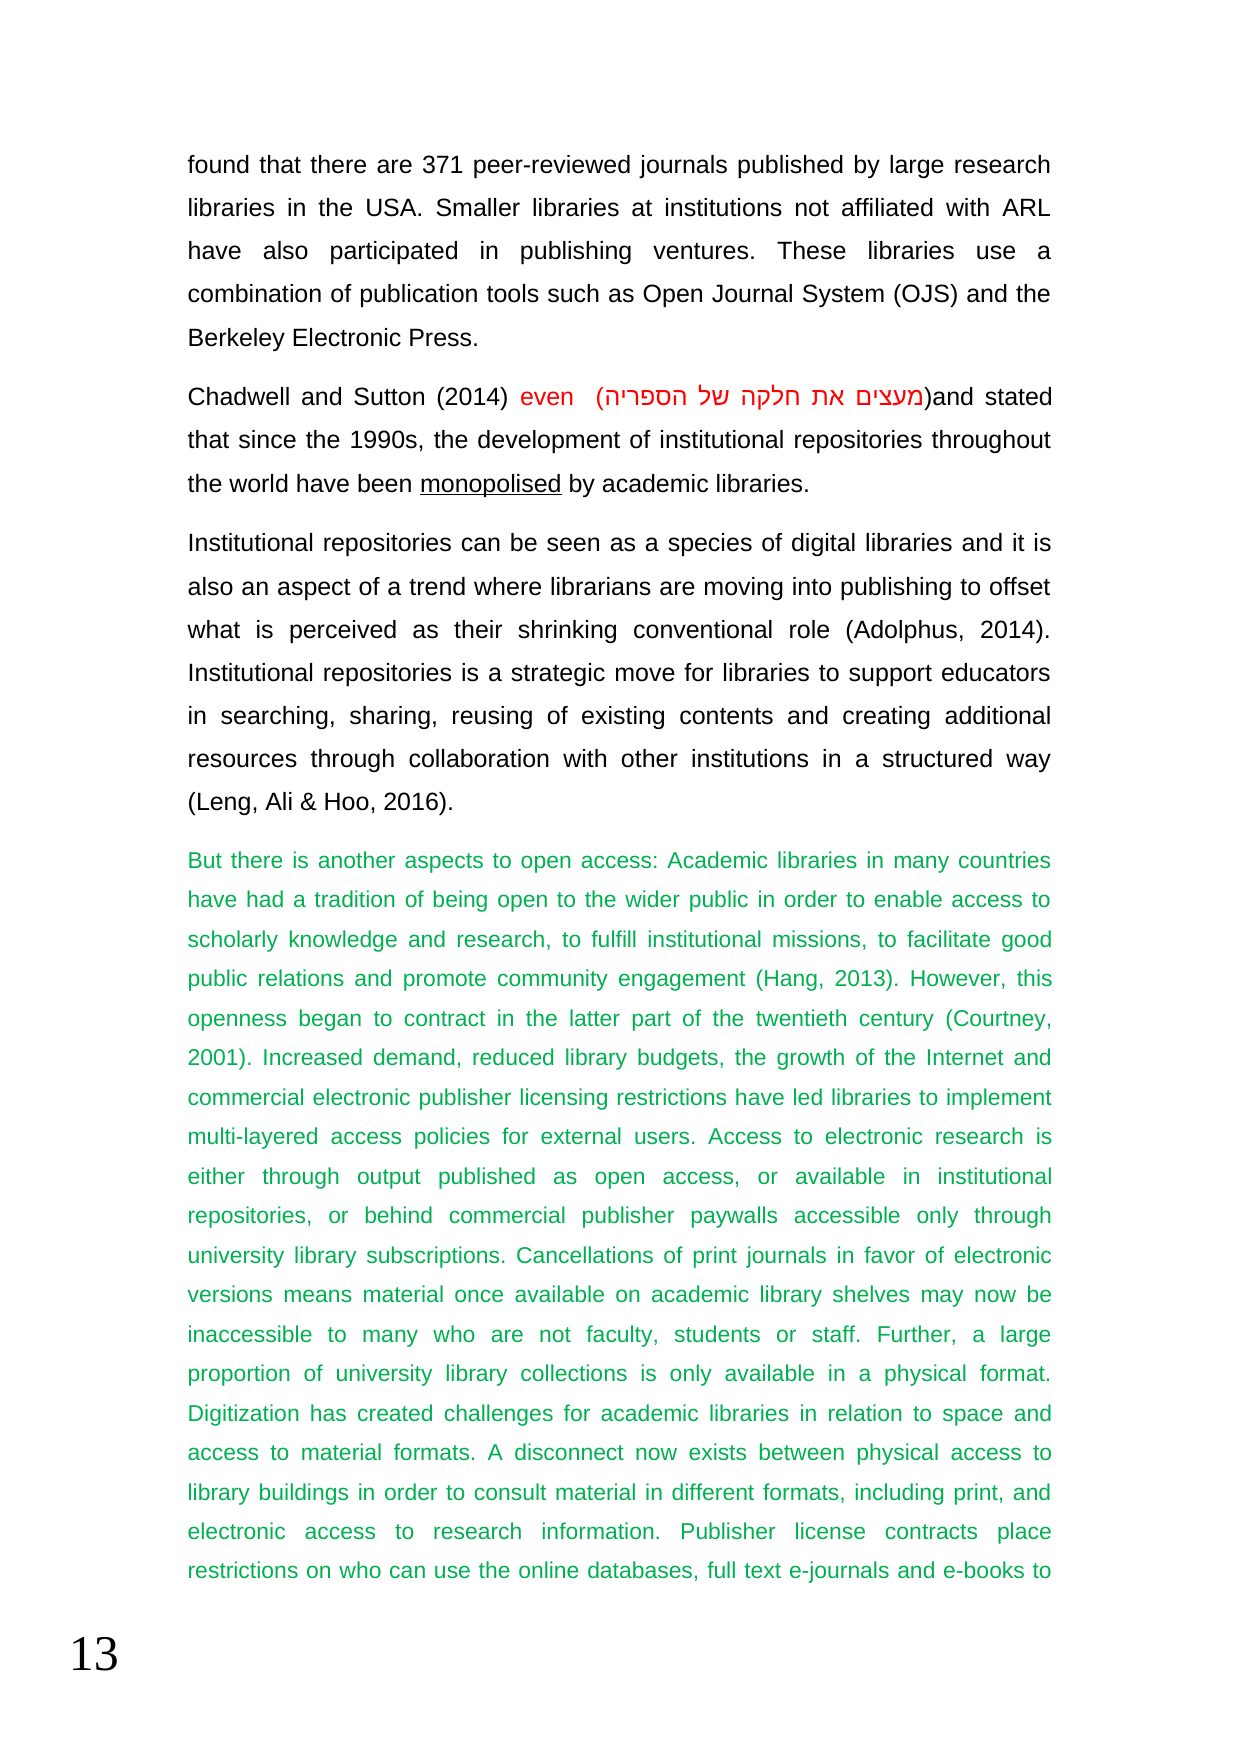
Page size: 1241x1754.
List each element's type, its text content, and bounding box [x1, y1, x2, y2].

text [187, 847, 1053, 1584]
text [187, 150, 1053, 351]
text Institutional repositories can be seen as a species of digital libraries and it is also an aspect of a trend where librarians are moving into publishing to offset what is perceived as their shrinking conventional role (Adolphus, 2014). Institutional repositories is a strategic move for libraries to support educators in searching, sharing, reusing of existing contents and creating additional resources through collaboration with other institutions in a structured way (Leng, Ali & Hoo, 2016). [187, 528, 1053, 816]
text Chadwell and Sutton (2014) even (מעצים את חלקה של הספריה)and stated that since the 1990s, the development of institutional repositories throughout the world have been monopolised by academic libraries. [187, 382, 1053, 497]
